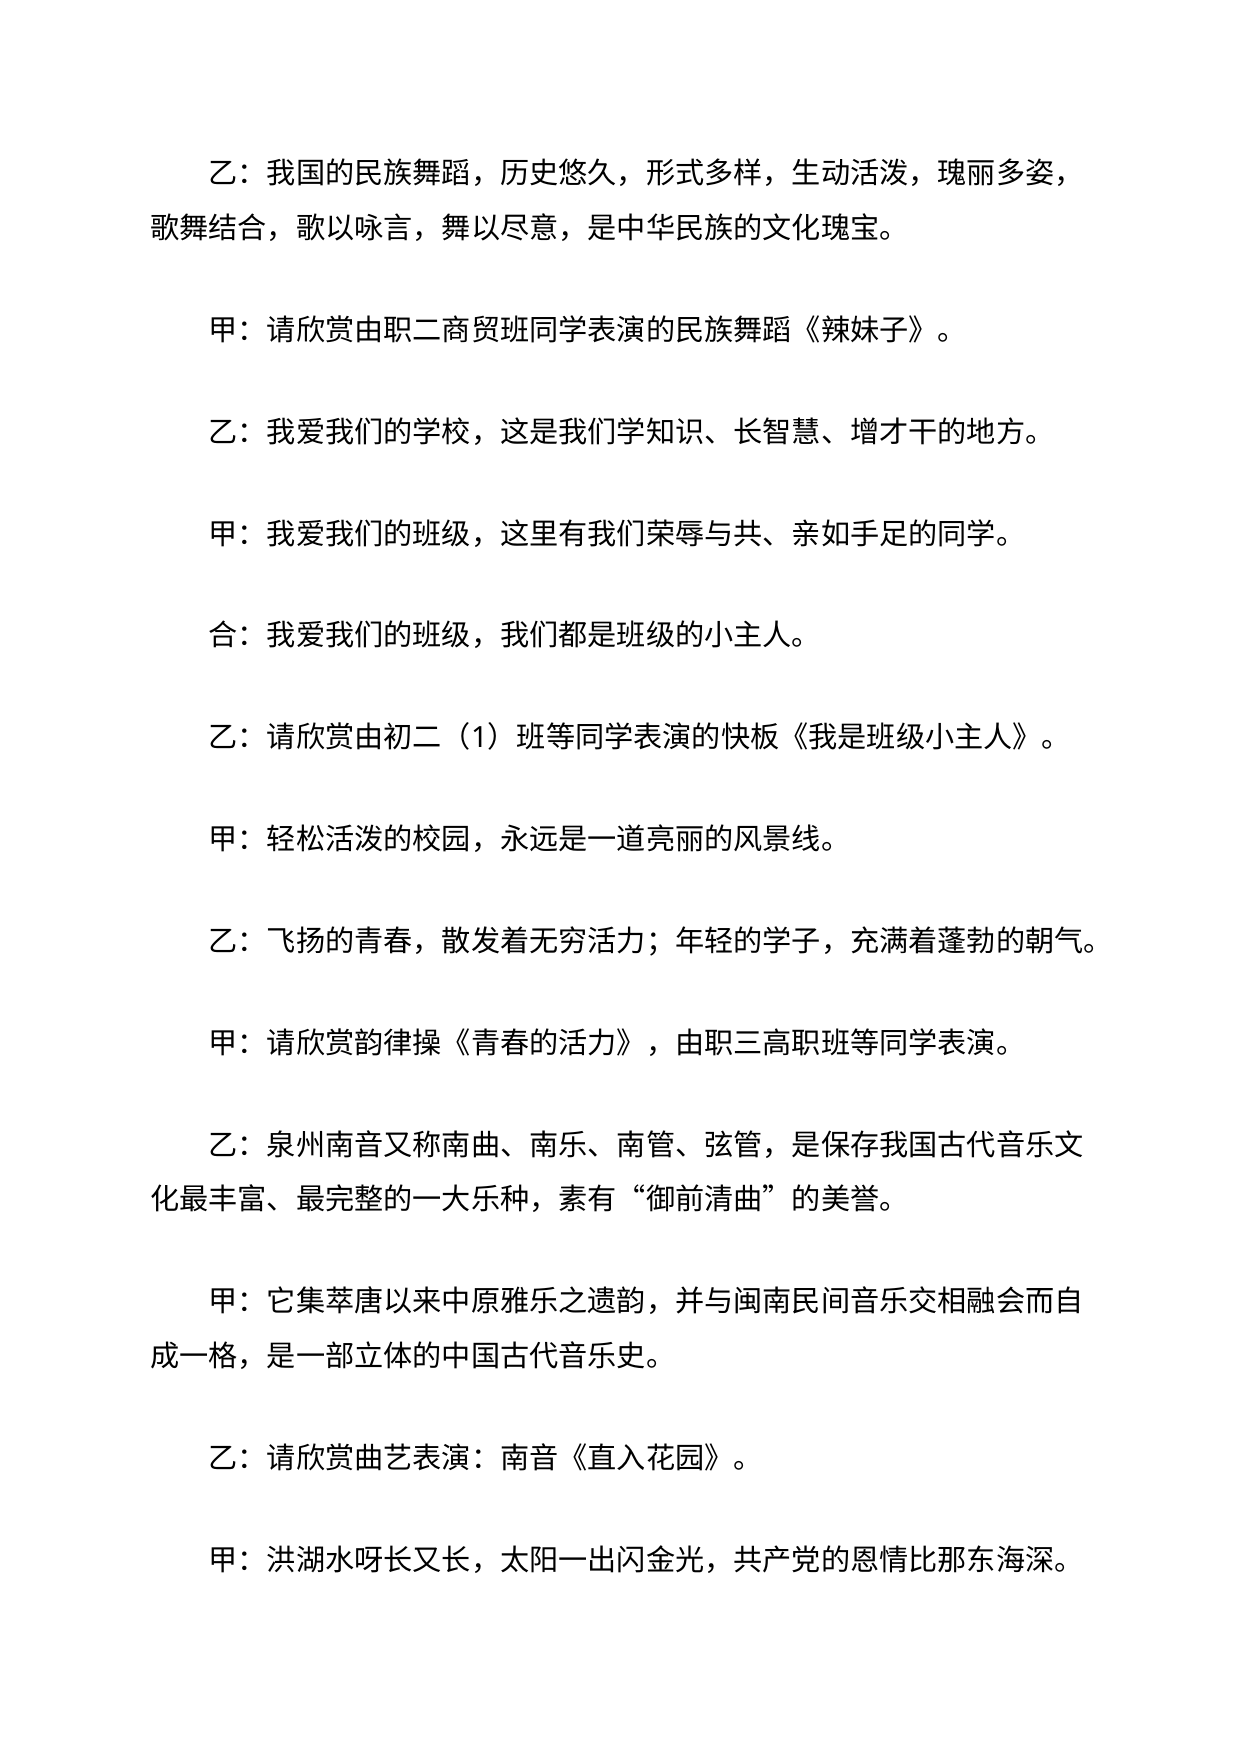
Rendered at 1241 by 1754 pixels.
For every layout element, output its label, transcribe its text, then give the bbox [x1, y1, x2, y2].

text 乙：飞扬的青春，散发着无穷活力；年轻的学子，充满着蓬勃的朝气。 [150, 917, 1090, 960]
text 甲：请欣赏韵律操《青春的活力》，由职三高职班等同学表演。 [150, 1019, 1090, 1062]
text 乙：请欣赏由初二（1）班等同学表演的快板《我是班级小主人》。 [150, 714, 1090, 756]
text 乙：泉州南音又称南曲、南乐、南管、弦管，是保存我国古代音乐文化最丰富、最完整的一大乐种，素有“御前清曲”的美誉。 [150, 1121, 1090, 1218]
text 乙：我国的民族舞蹈，历史悠久，形式多样，生动活泼，瑰丽多姿，歌舞结合，歌以咏言，舞以尽意，是中华民族的文化瑰宝。 [150, 150, 1090, 247]
text 甲：洪湖水呀长又长，太阳一出闪金光，共产党的恩情比那东海深。 [150, 1536, 1090, 1578]
text 合：我爱我们的班级，我们都是班级的小主人。 [150, 612, 1090, 654]
text 甲：轻松活泼的校园，永远是一道亮丽的风景线。 [150, 816, 1090, 858]
text 甲：我爱我们的班级，这里有我们荣辱与共、亲如手足的同学。 [150, 510, 1090, 552]
text 乙：我爱我们的学校，这是我们学知识、长智慧、增才干的地方。 [150, 408, 1090, 451]
text 甲：它集萃唐以来中原雅乐之遗韵，并与闽南民间音乐交相融会而自成一格，是一部立体的中国古代音乐史。 [150, 1278, 1090, 1375]
text 甲：请欣赏由职二商贸班同学表演的民族舞蹈《辣妹子》。 [150, 307, 1090, 349]
text 乙：请欣赏曲艺表演：南音《直入花园》。 [150, 1434, 1090, 1477]
